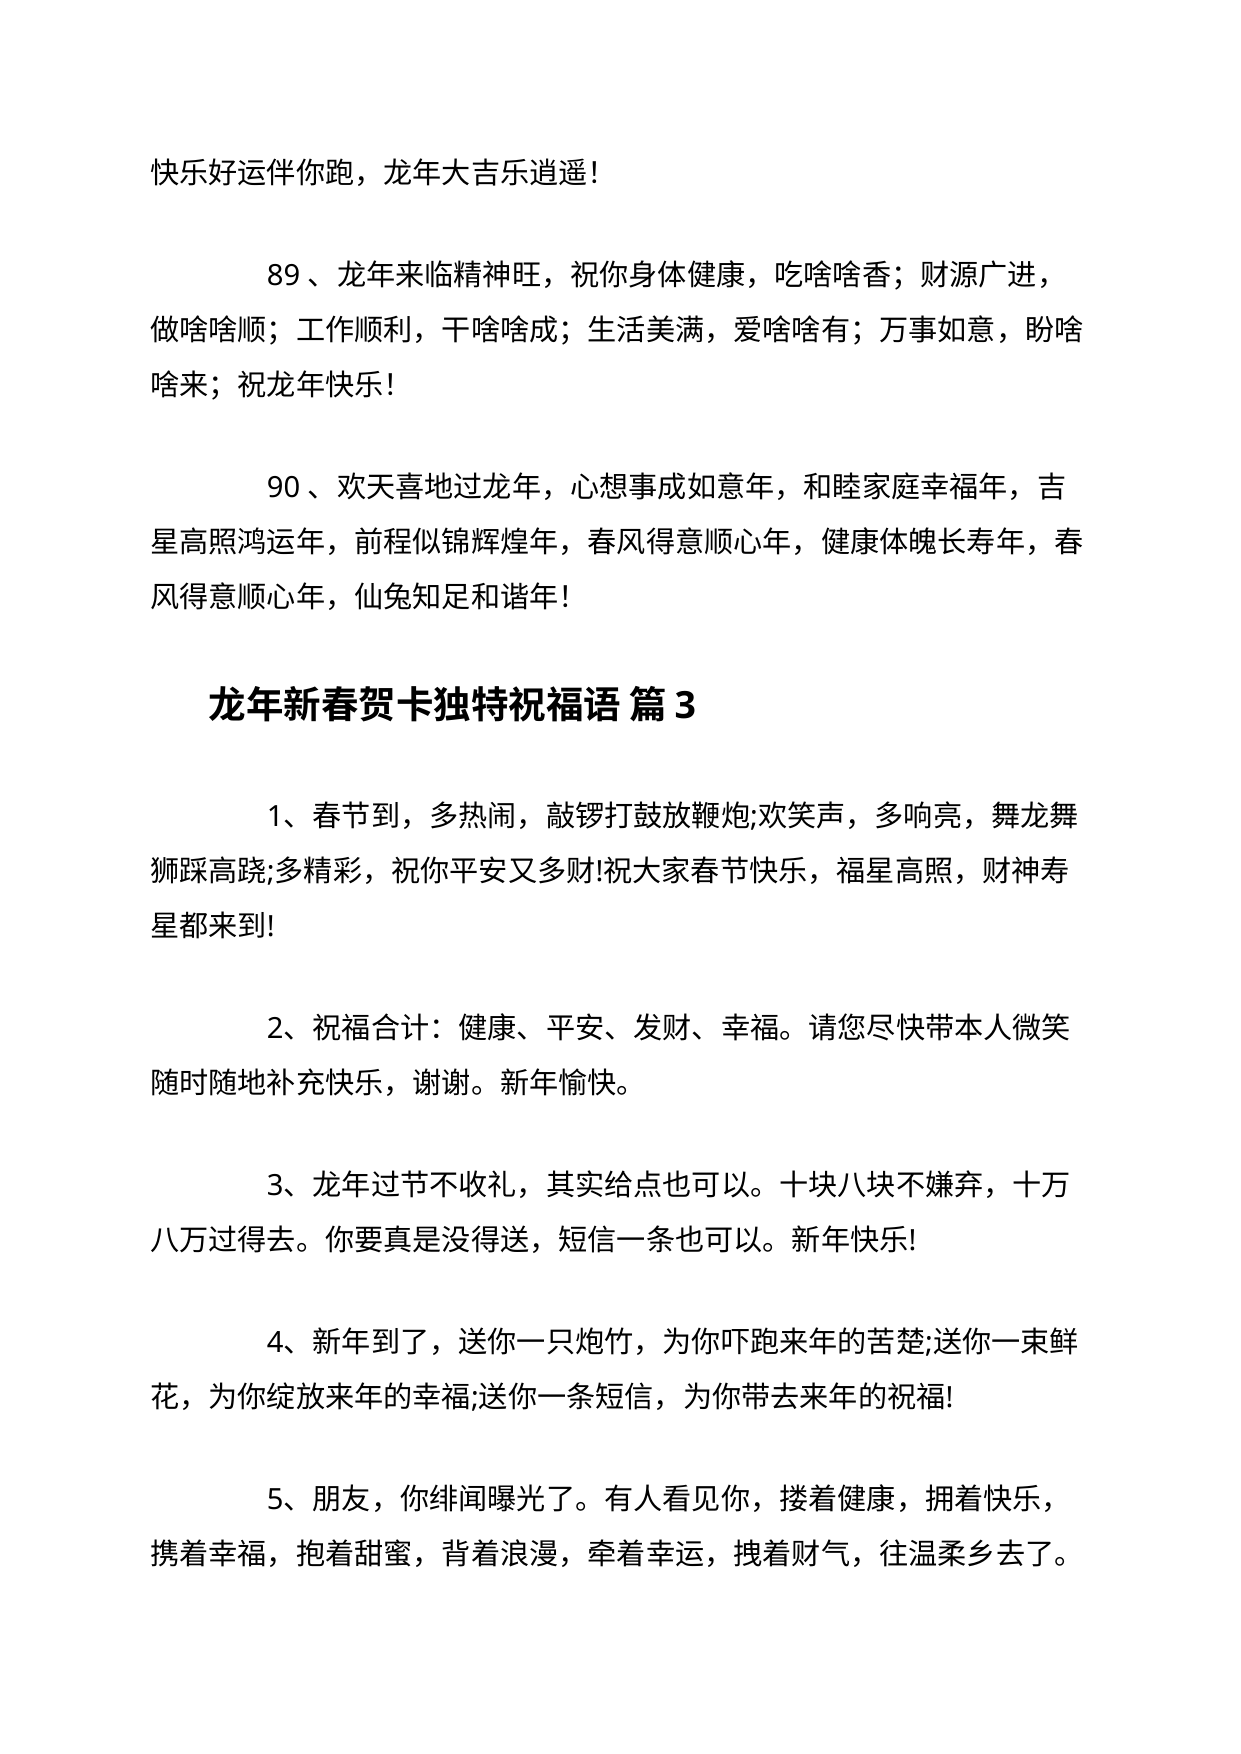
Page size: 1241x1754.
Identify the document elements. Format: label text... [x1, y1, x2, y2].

text 1、春节到，多热闹，敲锣打鼓放鞭炮;欢笑声，多响亮，舞龙舞狮踩高跷;多精彩，祝你平安又多财!祝大家春节快乐，福星高照，财神寿星都来到! [150, 793, 1090, 945]
text 3、龙年过节不收礼，其实给点也可以。十块八块不嫌弃，十万八万过得去。你要真是没得送，短信一条也可以。新年快乐! [150, 1161, 1090, 1259]
text 龙年新春贺卡独特祝福语 篇3 [150, 675, 1090, 729]
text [150, 1475, 1090, 1573]
text 89 、龙年来临精神旺，祝你身体健康，吃啥啥香；财源广进，做啥啥顺；工作顺利，干啥啥成；生活美满，爱啥啥有；万事如意，盼啥啥来；祝龙年快乐！ [150, 252, 1090, 404]
text 2、祝福合计：健康、平安、发财、幸福。请您尽快带本人微笑随时随地补充快乐，谢谢。新年愉快。 [150, 1005, 1090, 1102]
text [150, 150, 1090, 192]
text 4、新年到了，送你一只炮竹，为你吓跑来年的苦楚;送你一束鲜花，为你绽放来年的幸福;送你一条短信，为你带去来年的祝福! [150, 1318, 1090, 1416]
text 90 、欢天喜地过龙年，心想事成如意年，和睦家庭幸福年，吉星高照鸿运年，前程似锦辉煌年，春风得意顺心年，健康体魄长寿年，春风得意顺心年，仙兔知足和谐年！ [150, 463, 1090, 616]
